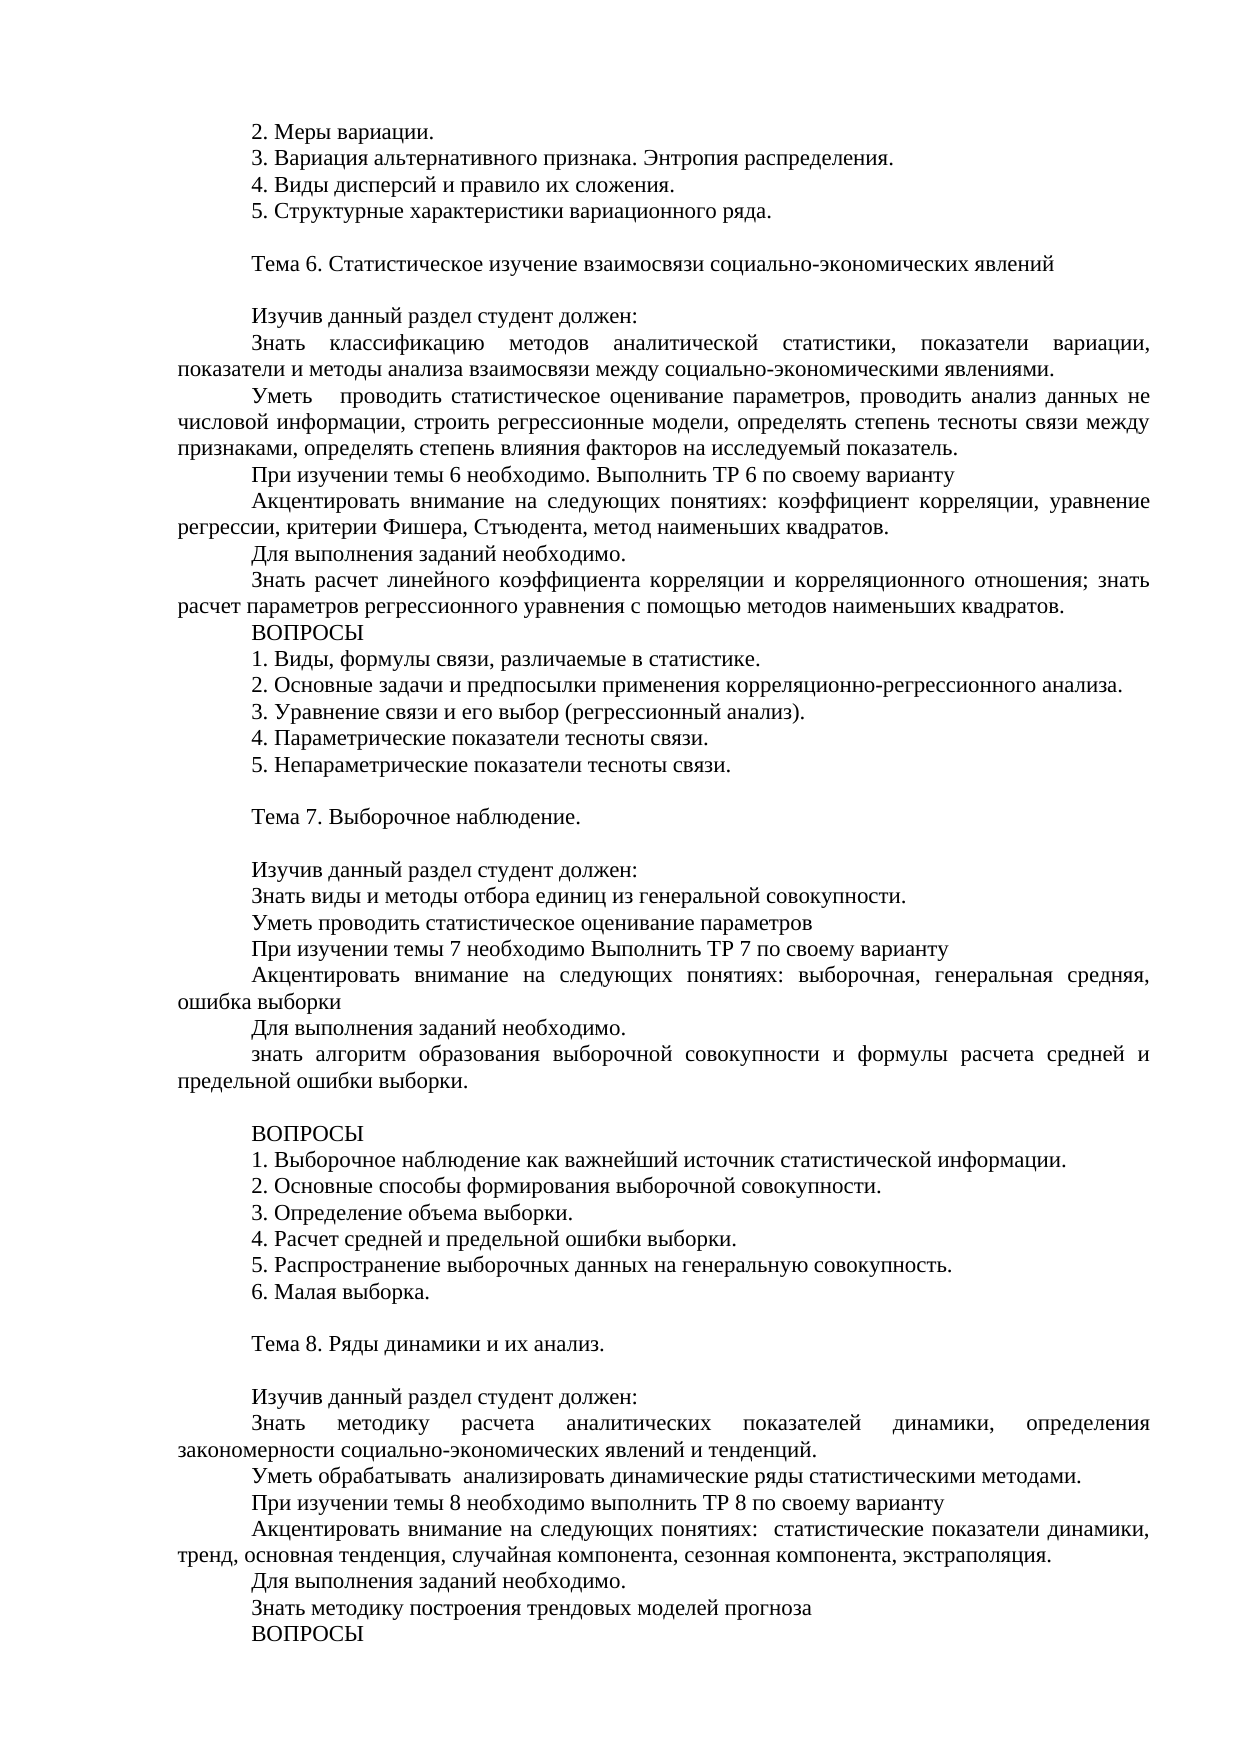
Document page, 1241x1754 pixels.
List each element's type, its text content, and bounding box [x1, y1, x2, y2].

text Акцентировать внимание на следующих понятиях: коэффициент корреляции, уравнение регрессии, критерии Фишера, Стъюдента, метод наименьших квадратов. [177, 487, 1152, 540]
text ВОПРОСЫ [177, 1119, 1152, 1146]
text 3. Вариация альтернативного признака. Энтропия распределения. [177, 144, 1152, 171]
text При изучении темы 8 необходимо выполнить ТР 8 по своему варианту [177, 1488, 1152, 1515]
text ВОПРОСЫ [177, 619, 1152, 645]
text Для выполнения заданий необходимо. [177, 1568, 1152, 1594]
text 2. Основные способы формирования выборочной совокупности. [177, 1172, 1152, 1199]
text Уметь проводить статистическое оценивание параметров [177, 909, 1152, 935]
text Уметь обрабатывать анализировать динамические ряды статистическими методами. [177, 1462, 1152, 1488]
text Знать методику расчета аналитических показателей динамики, определения закономерности социально-экономических явлений и тенденций. [177, 1409, 1152, 1462]
text знать алгоритм образования выборочной совокупности и формулы расчета средней и предельной ошибки выборки. [177, 1041, 1152, 1093]
text 4. Расчет средней и предельной ошибки выборки. [177, 1225, 1152, 1251]
text 1. Выборочное наблюдение как важнейший источник статистической информации. [177, 1146, 1152, 1172]
text Уметь проводить статистическое оценивание параметров, проводить анализ данных не числовой информации, строить регрессионные модели, определять степень тесноты связи между признаками, определять степень влияния факторов на исследуемый показатель. [177, 382, 1152, 461]
text Для выполнения заданий необходимо. [177, 1014, 1152, 1041]
text 4. Параметрические показатели тесноты связи. [177, 724, 1152, 751]
text Знать методику построения трендовых моделей прогноза [177, 1594, 1152, 1620]
text 5. Распространение выборочных данных на генеральную совокупность. [177, 1251, 1152, 1278]
text 3. Определение объема выборки. [177, 1199, 1152, 1225]
text 3. Уравнение связи и его выбор (регрессионный анализ). [177, 698, 1152, 724]
text Для выполнения заданий необходимо. [177, 540, 1152, 566]
text 2. Основные задачи и предпосылки применения корреляционно-регрессионного анализа. [177, 672, 1152, 698]
text Знать расчет линейного коэффициента корреляции и корреляционного отношения; знать расчет параметров регрессионного уравнения с помощью методов наименьших квадратов. [177, 566, 1152, 619]
text Знать классификацию методов аналитической статистики, показатели вариации, показатели и методы анализа взаимосвязи между социально-экономическими явлениями. [177, 329, 1152, 382]
text Изучив данный раздел студент должен: [177, 1383, 1152, 1409]
text 4. Виды дисперсий и правило их сложения. [177, 171, 1152, 197]
text 1. Виды, формулы связи, различаемые в статистике. [177, 645, 1152, 672]
text Тема 7. Выборочное наблюдение. [177, 803, 1152, 830]
text Акцентировать внимание на следующих понятиях: статистические показатели динамики, тренд, основная тенденция, случайная компонента, сезонная компонента, экстраполяция. [177, 1515, 1152, 1568]
text 2. Меры вариации. [177, 118, 1152, 144]
text При изучении темы 6 необходимо. Выполнить ТР 6 по своему варианту [177, 461, 1152, 487]
text Изучив данный раздел студент должен: [177, 303, 1152, 329]
text Тема 8. Ряды динамики и их анализ. [177, 1330, 1152, 1357]
text 6. Малая выборка. [177, 1278, 1152, 1304]
text Изучив данный раздел студент должен: [177, 856, 1152, 882]
text 5. Непараметрические показатели тесноты связи. [177, 751, 1152, 777]
text ВОПРОСЫ [177, 1620, 1152, 1647]
text Знать виды и методы отбора единиц из генеральной совокупности. [177, 882, 1152, 909]
text Акцентировать внимание на следующих понятиях: выборочная, генеральная средняя, ошибка выборки [177, 961, 1152, 1014]
text Тема 6. Статистическое изучение взаимосвязи социально-экономических явлений [177, 250, 1152, 276]
text 5. Структурные характеристики вариационного ряда. [177, 197, 1152, 223]
text При изучении темы 7 необходимо Выполнить ТР 7 по своему варианту [177, 935, 1152, 961]
